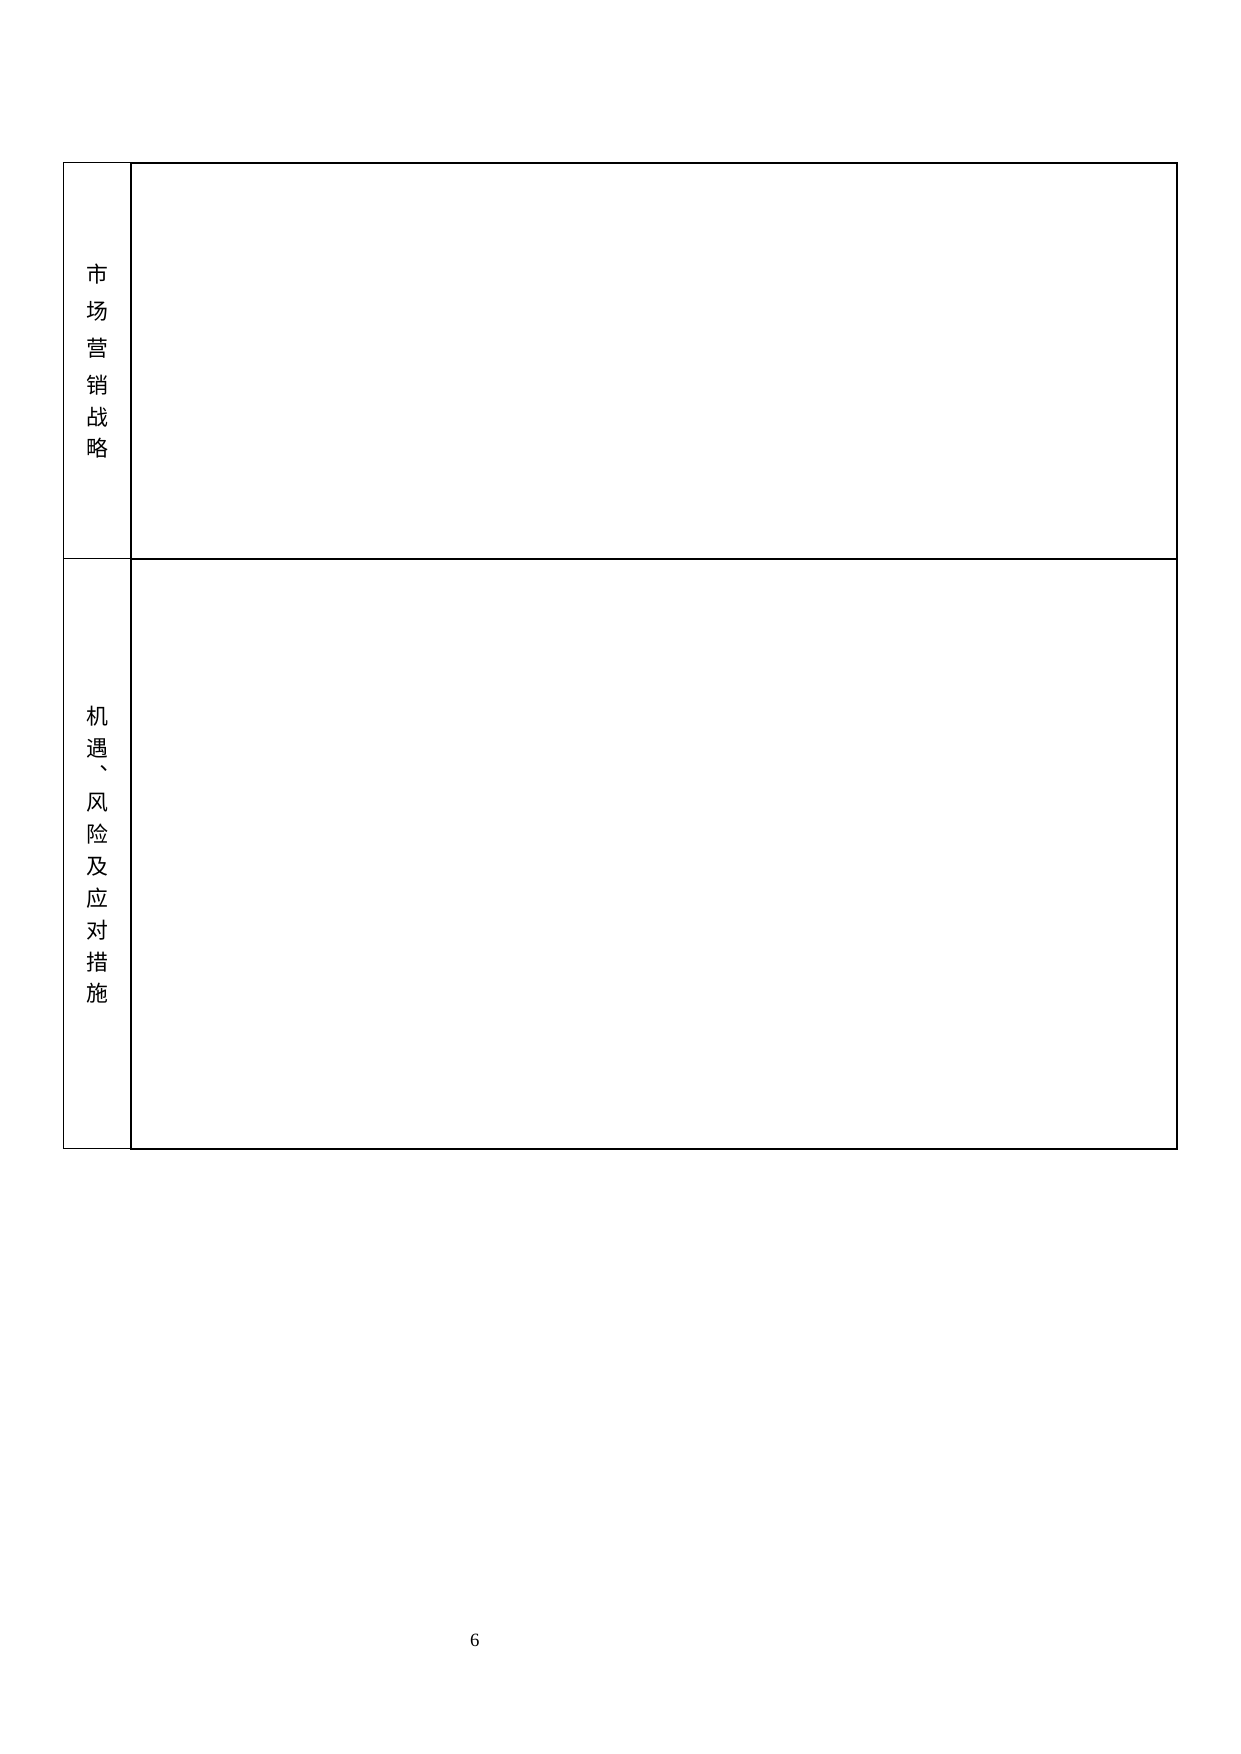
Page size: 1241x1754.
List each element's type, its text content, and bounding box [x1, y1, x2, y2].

table_cell 市 场 营 销 战 略 [64, 163, 130, 558]
table_cell [132, 164, 1176, 558]
table_cell [132, 560, 1176, 1148]
table_cell 机 遇 、 风 险 及 应 对 措 施 [64, 559, 130, 1148]
